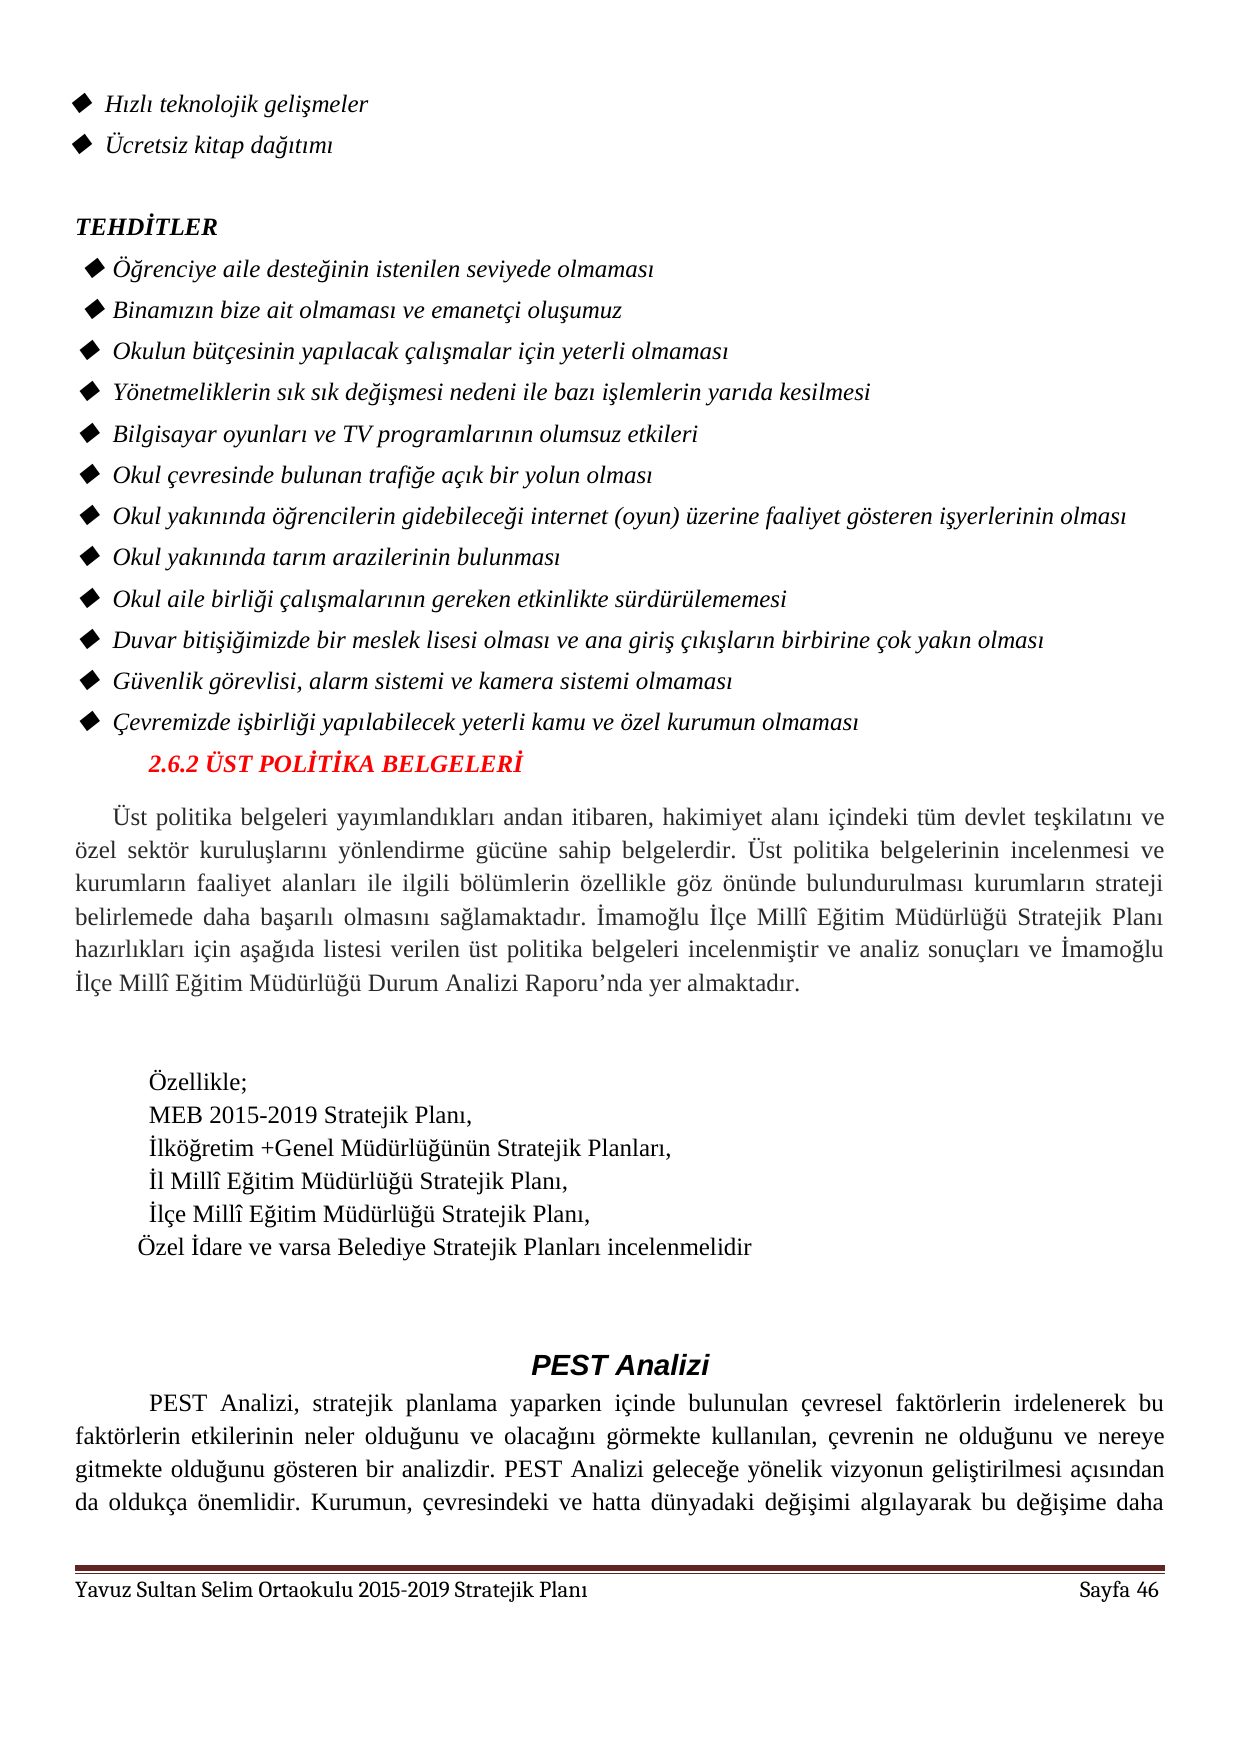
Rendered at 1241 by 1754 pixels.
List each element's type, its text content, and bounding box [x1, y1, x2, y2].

list Öğrenciye aile desteğinin istenilen seviyede olmaması [80, 254, 1165, 282]
text 2.6.2 ÜST POLİTİKA BELGELERİ [94, 749, 1165, 777]
text Üst politika belgeleri yayımlandıkları andan itibaren, hakimiyet alanı içindeki tüm devlet teşkilatını ve özel sektör kuruluşlarını yönlendirme gücüne sahip belgelerdir. Üst politika belgelerinin incelenmesi ve kurumların faaliyet alanları ile ilgili bölümlerin özellikle göz önünde bulundurulması kurumların strateji belirlemede daha başarılı olmasını sağlamaktadır. İmamoğlu İlçe Millî Eğitim Müdürlüğü Stratejik Planı hazırlıkları için aşağıda listesi verilen üst politika belgeleri incelenmiştir ve analiz sonuçları ve İmamoğlu İlçe Millî Eğitim Müdürlüğü Durum Analizi Raporu’nda yer almaktadır. [75, 802, 1165, 996]
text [75, 1388, 1165, 1516]
list Okul çevresinde bulunan trafiğe açık bir yolun olması [75, 460, 1165, 489]
list Yönetmeliklerin sık sık değişmesi nedeni ile bazı işlemlerin yarıda kesilmesi [75, 377, 1165, 406]
list Okul aile birliği çalışmalarının gereken etkinlikte sürdürülememesi [75, 584, 1165, 612]
list Okul yakınında tarım arazilerinin bulunması [75, 542, 1165, 571]
list Bilgisayar oyunları ve TV programlarının olumsuz etkileri [75, 419, 1165, 447]
list Binamızın bize ait olmaması ve emanetçi oluşumuz [80, 295, 1165, 324]
text Özellikle; [94, 1067, 1165, 1095]
text TEHDİTLER [75, 212, 1165, 241]
text Özel İdare ve varsa Belediye Stratejik Planları incelenmelidir [75, 1232, 1165, 1261]
list Güvenlik görevlisi, alarm sistemi ve kamera sistemi olmaması [75, 666, 1165, 695]
list Okul yakınında öğrencilerin gidebileceği internet (oyun) üzerine faaliyet gösteren işyerlerinin olması [75, 501, 1165, 530]
text İlçe Millî Eğitim Müdürlüğü Stratejik Planı, [94, 1199, 1165, 1227]
list Ücretsiz kitap dağıtımı [67, 130, 1165, 159]
text MEB 2015-2019 Stratejik Planı, [94, 1100, 1165, 1128]
list Duvar bitişiğimizde bir meslek lisesi olması ve ana giriş çıkışların birbirine çok yakın olması [75, 625, 1165, 654]
list Çevremizde işbirliği yapılabilecek yeterli kamu ve özel kurumun olmaması [75, 707, 1165, 736]
list Okulun bütçesinin yapılacak çalışmalar için yeterli olmaması [75, 336, 1165, 365]
text İlköğretim +Genel Müdürlüğünün Stratejik Planları, [94, 1133, 1165, 1161]
subtitle PEST Analizi [75, 1348, 1165, 1382]
text İl Millî Eğitim Müdürlüğü Stratejik Planı, [94, 1166, 1165, 1194]
list Hızlı teknolojik gelişmeler [67, 89, 1165, 117]
